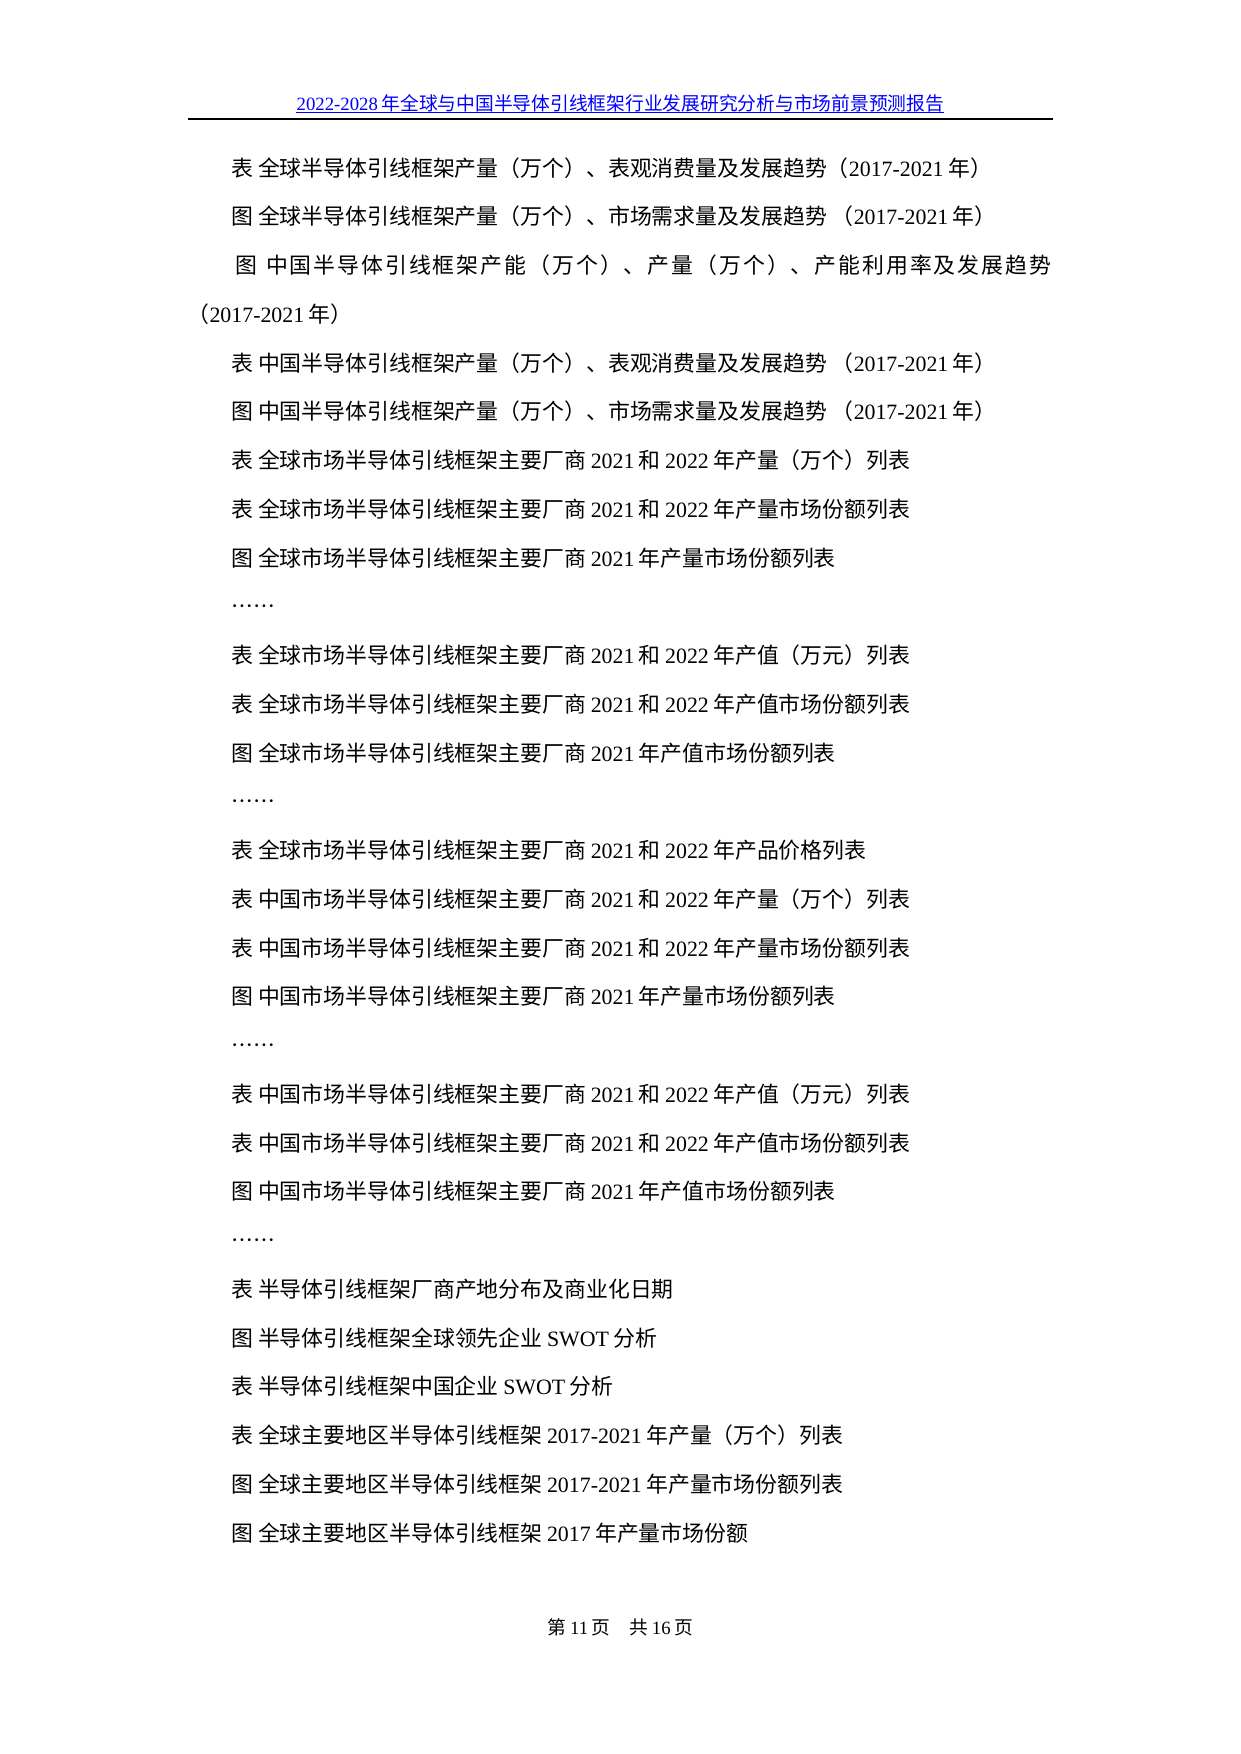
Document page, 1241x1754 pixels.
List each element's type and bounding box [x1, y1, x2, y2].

text [187, 150, 1053, 1548]
